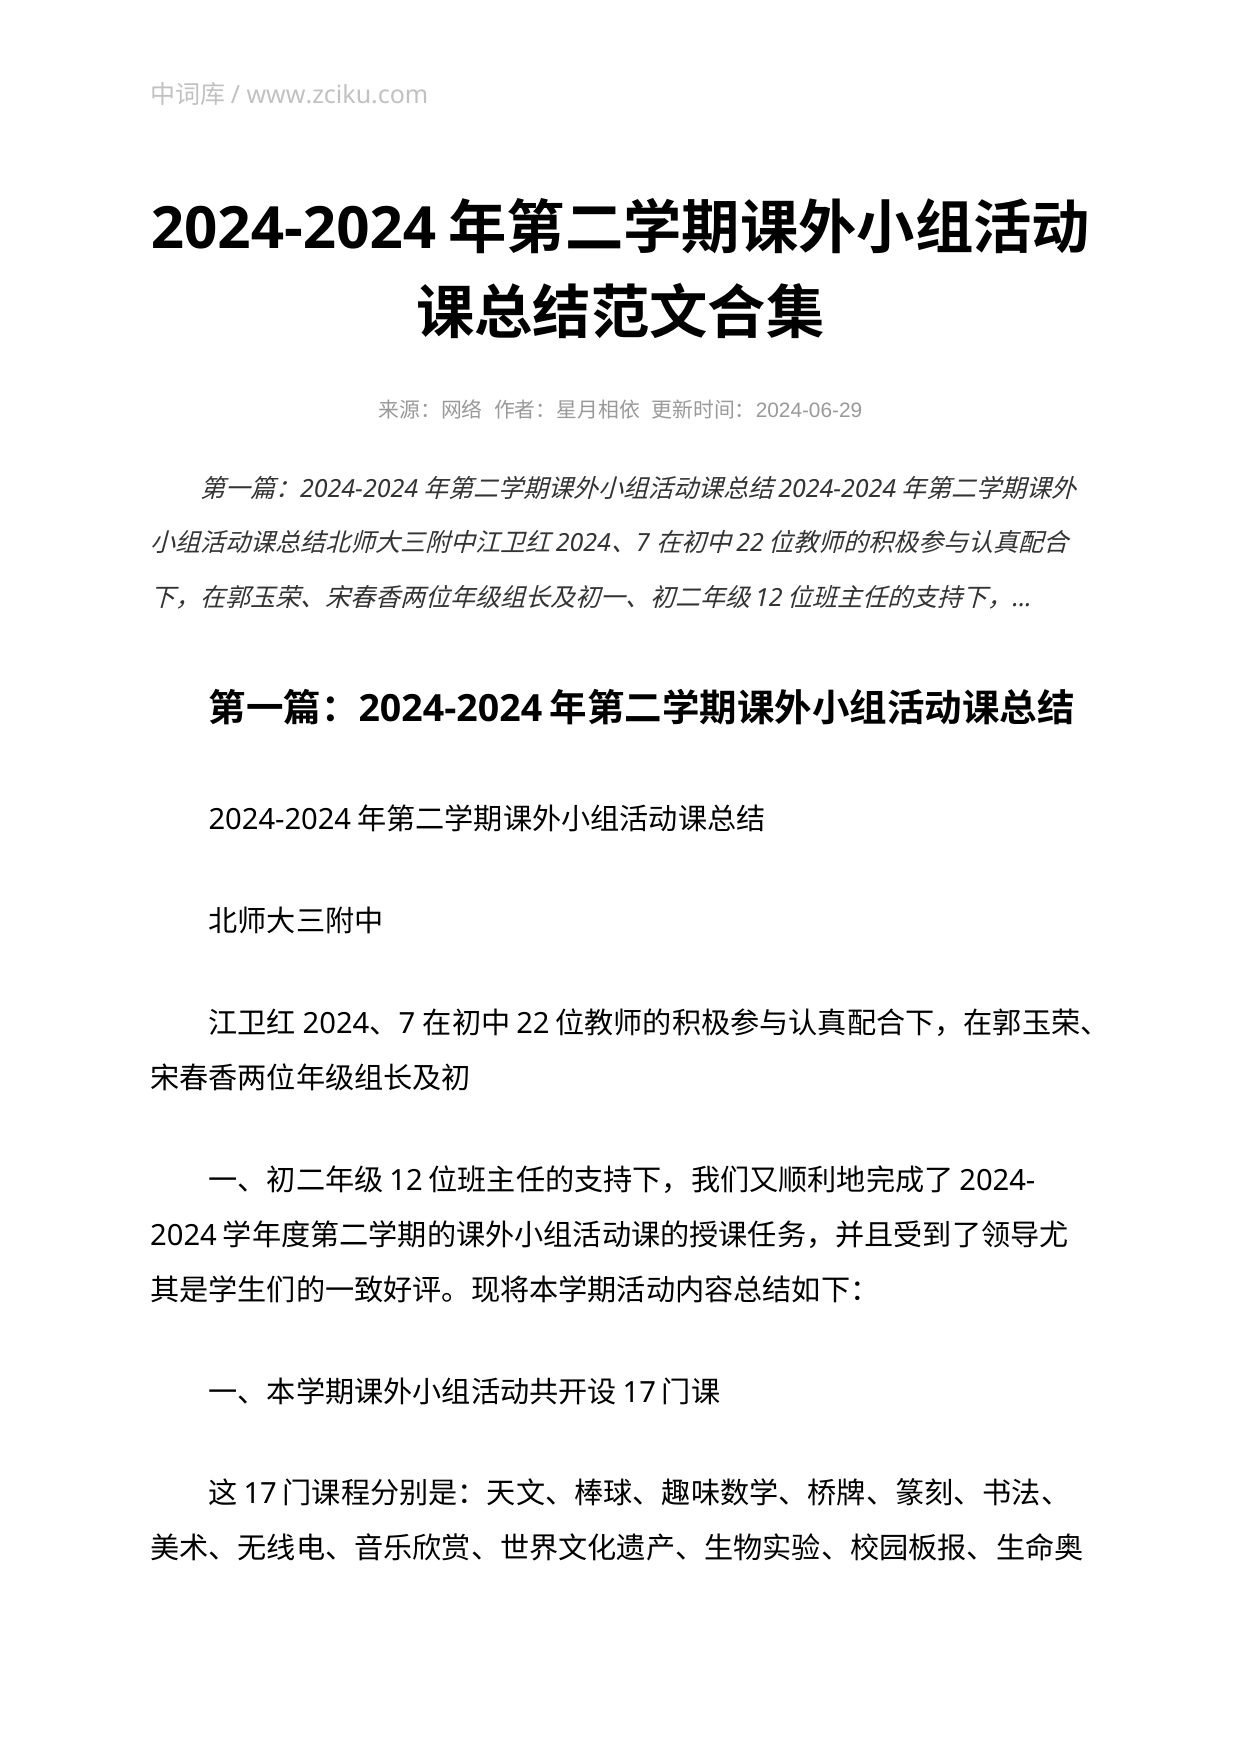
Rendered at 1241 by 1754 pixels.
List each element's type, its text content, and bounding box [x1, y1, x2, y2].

text 北师大三附中 [150, 898, 1090, 940]
text 2024-2024年第二学期课外小组活动课总结 [150, 796, 1090, 838]
text 第一篇：2024-2024年第二学期课外小组活动课总结 [150, 678, 1090, 733]
text 一、初二年级12位班主任的支持下，我们又顺利地完成了2024-2024学年度第二学期的课外小组活动课的授课任务，并且受到了领导尤其是学生们的一致好评。现将本学期活动内容总结如下： [150, 1156, 1090, 1309]
text 第一篇：2024-2024年第二学期课外小组活动课总结2024-2024年第二学期课外小组活动课总结北师大三附中江卫红 2024、7 在初中22位教师的积极参与认真配合下，在郭玉荣、宋春香两位年级组长及初一、初二年级12位班主任的支持下，... [150, 468, 1090, 613]
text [150, 1470, 1090, 1567]
subtitle 2024-2024年第二学期课外小组活动课总结范文合集 [150, 181, 1090, 351]
text 一、本学期课外小组活动共开设17门课 [150, 1368, 1090, 1411]
text 江卫红 2024、7 在初中22位教师的积极参与认真配合下，在郭玉荣、宋春香两位年级组长及初 [150, 999, 1090, 1097]
text 来源：网络 作者：星月相依 更新时间：2024-06-29 [150, 397, 1090, 421]
